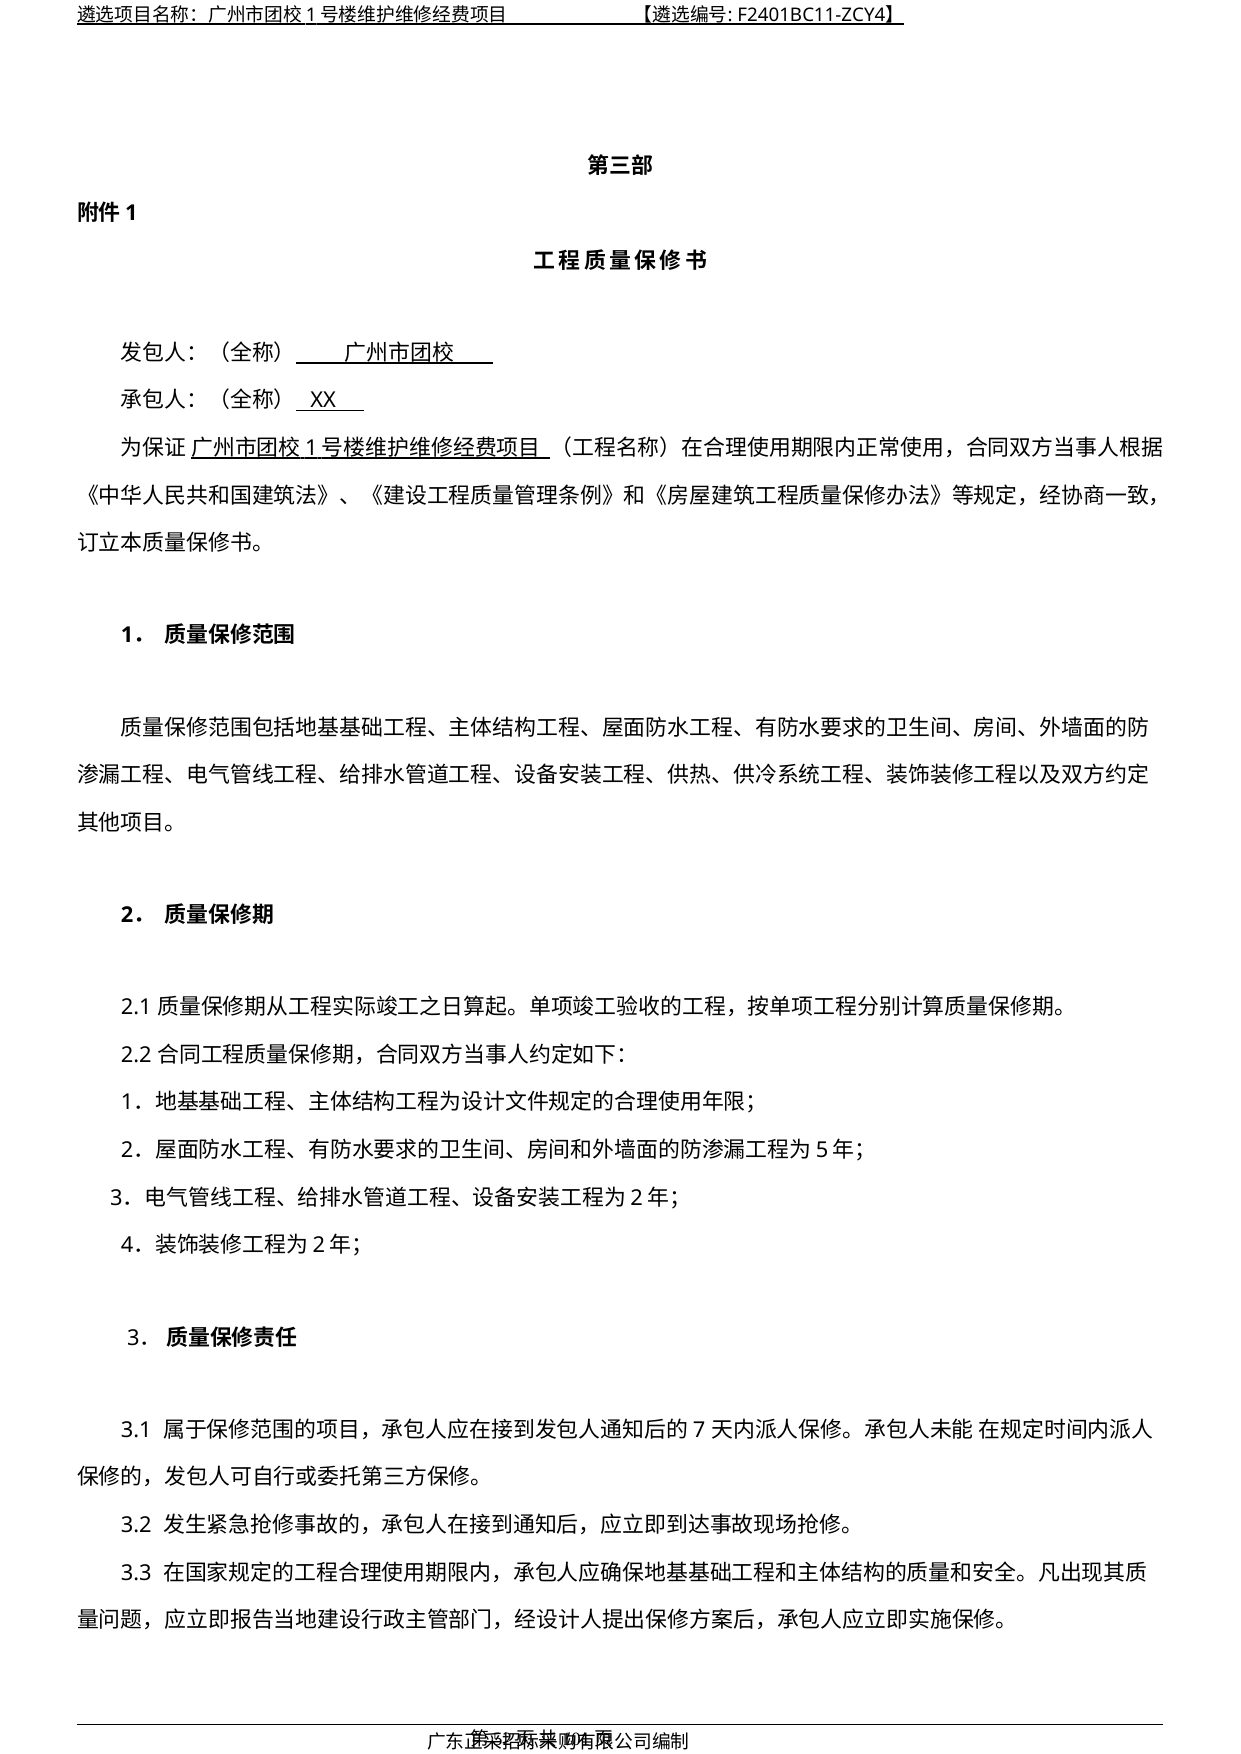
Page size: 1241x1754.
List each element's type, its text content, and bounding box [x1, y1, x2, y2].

text 3.1 属于保修范围的项目，承包人应在接到发包人通知后的 7 天内派人保修。承包人未能 在规定时间内派人保修的，发包人可自行或委托第三方保修。 [77, 1412, 1163, 1491]
text 为保证 广州市团校1号楼维护维修经费项目 （工程名称）在合理使用期限内正常使用，合同双方当事人根据《中华人民共和国建筑法》、《建设工程质量管理条例》和《房屋建筑工程质量保修办法》等规定，经协商一致，订立本质量保修书。 [77, 430, 1163, 557]
text 3．电气管线工程、给排水管道工程、设备安装工程为2年； [77, 1179, 1163, 1211]
text 1．地基基础工程、主体结构工程为设计文件规定的合理使用年限； [77, 1084, 1163, 1116]
text 3． 质量保修责任 [127, 1319, 1163, 1351]
text 承包人：（全称） XX [77, 382, 1163, 414]
text 4．装饰装修工程为2年； [77, 1227, 1163, 1259]
text 质量保修范围包括地基基础工程、主体结构工程、屋面防水工程、有防水要求的卫生间、房间、外墙面的防渗漏工程、电气管线工程、给排水管道工程、设备安装工程、供热、供冷系统工程、装饰装修工程以及双方约定其他项目。 [77, 710, 1163, 836]
text 3.3 在国家规定的工程合理使用期限内，承包人应确保地基基础工程和主体结构的质量和安全。凡出现其质量问题，应立即报告当地建设行政主管部门，经设计人提出保修方案后，承包人应立即实施保修。 [77, 1554, 1163, 1634]
text 2.1 质量保修期从工程实际竣工之日算起。单项竣工验收的工程，按单项工程分别计算质量保修期。 [77, 989, 1163, 1021]
list 质量保修期 [121, 897, 1163, 929]
text 2.2 合同工程质量保修期，合同双方当事人约定如下： [77, 1037, 1163, 1068]
text 工程质量保修书 [77, 243, 1163, 274]
text 2．屋面防水工程、有防水要求的卫生间、房间和外墙面的防渗漏工程为5年； [77, 1132, 1163, 1164]
list 质量保修范围 [121, 617, 1163, 649]
subtitle 附件1 [77, 195, 1163, 227]
text 发包人：（全称） 广州市团校 [77, 335, 1163, 367]
subtitle 第三部 [77, 148, 1163, 179]
text 3.2 发生紧急抢修事故的，承包人在接到通知后，应立即到达事故现场抢修。 [77, 1507, 1163, 1539]
